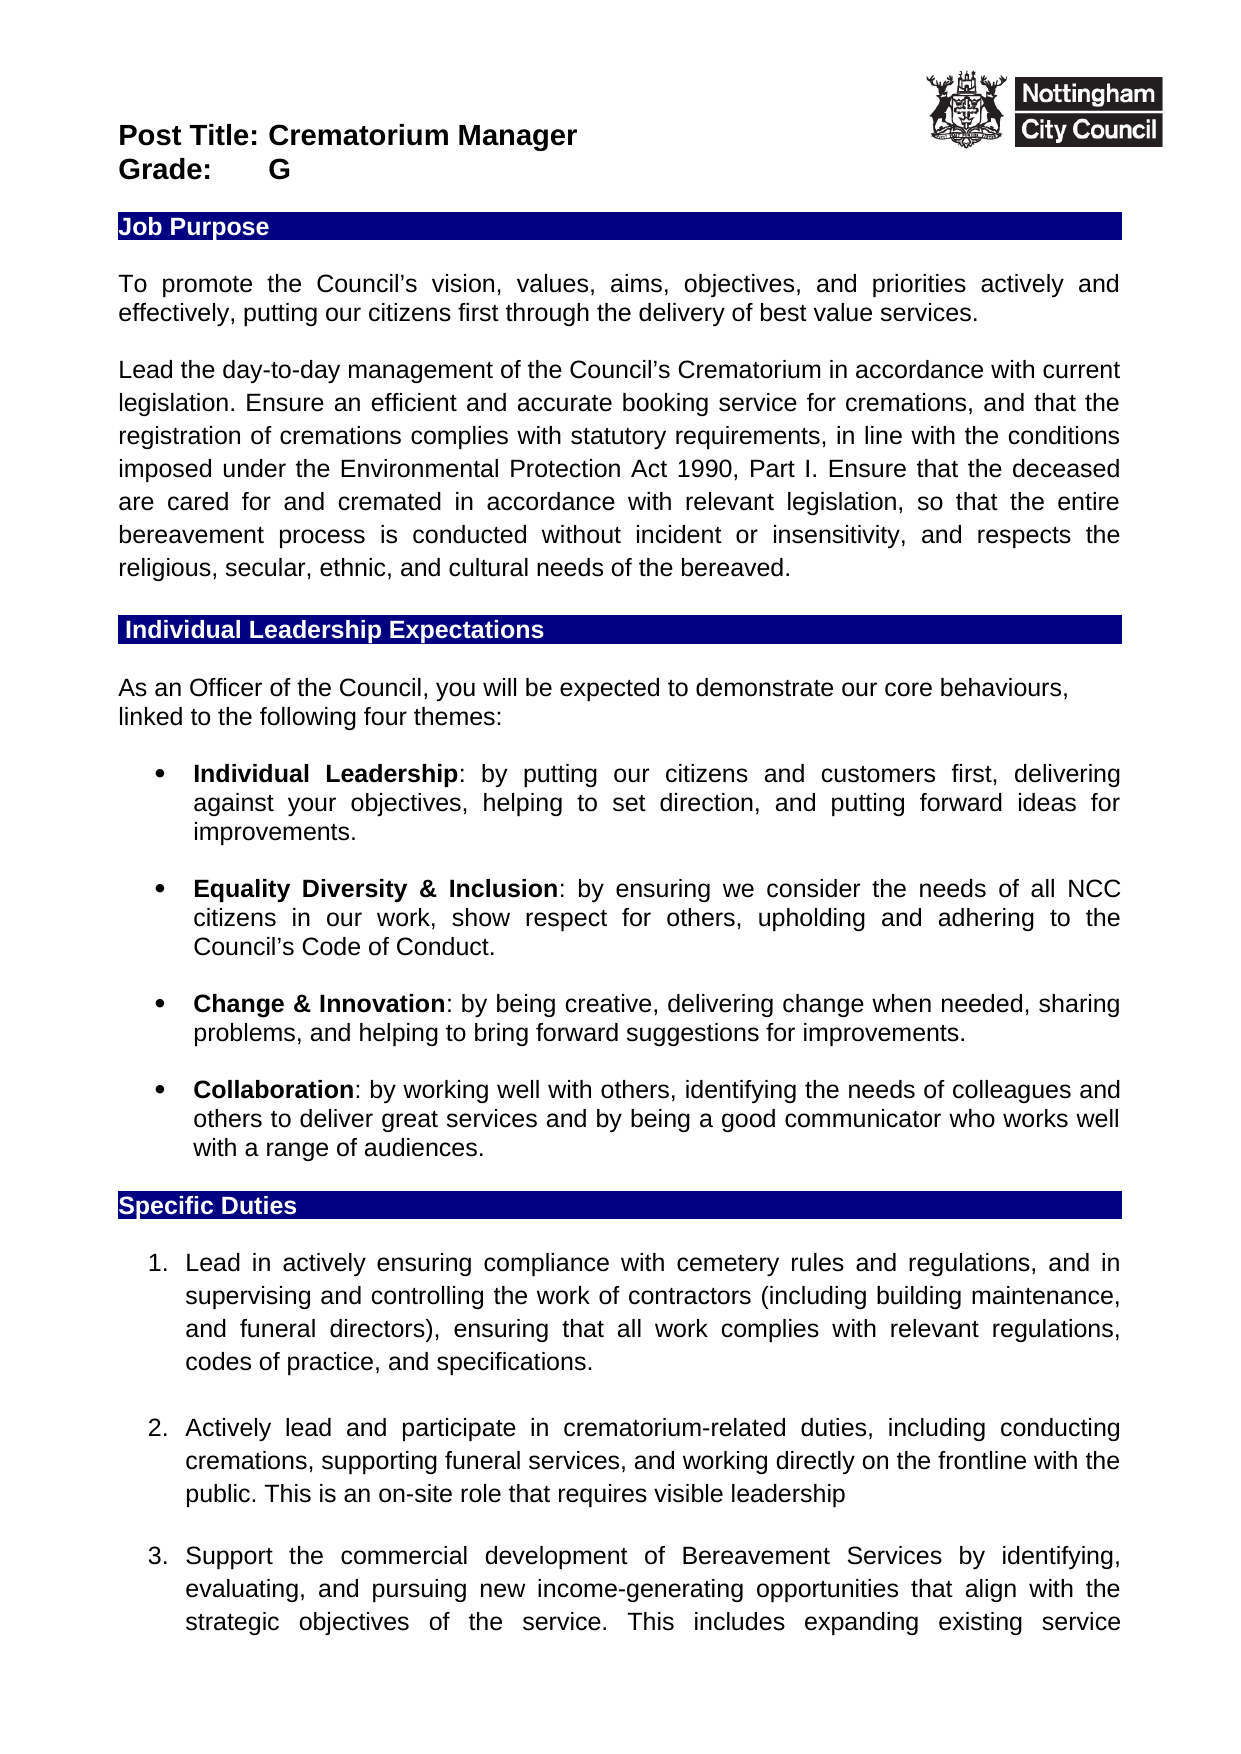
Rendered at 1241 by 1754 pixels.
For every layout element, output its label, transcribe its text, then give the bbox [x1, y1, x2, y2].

subtitle Individual Leadership Expectations [118, 615, 1122, 644]
text linked to the following four themes: [118, 701, 1122, 730]
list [148, 1541, 1122, 1636]
list Collaboration: by working well with others, identifying the needs of colleagues and others to deliver great services and by being a good communicator who works well with a range of audiences. [156, 1076, 1122, 1162]
list Lead in actively ensuring compliance with cemetery rules and regulations, and in supervising and controlling the work of contractors (including building maintenance, and funeral directors), ensuring that all work complies with relevant regulations, codes of practice, and specifications. [148, 1248, 1122, 1376]
picture [926, 70, 1163, 149]
list Actively lead and participate in crematorium-related duties, including conducting cremations, supporting funeral services, and working directly on the frontline with the public. This is an on-site role that requires visible leadership [148, 1413, 1122, 1508]
subtitle Specific Duties [118, 1191, 1122, 1219]
subtitle Grade: G [71, 152, 1141, 185]
list Change & Innovation: by being creative, delivering change when needed, sharing problems, and helping to bring forward suggestions for improvements. [156, 989, 1122, 1047]
text As an Officer of the Council, you will be expected to demonstrate our core behaviours, [118, 673, 1122, 701]
subtitle Post Title: Crematorium Manager [71, 118, 1141, 152]
text To promote the Council’s vision, values, aims, objectives, and priorities actively and effectively, putting our citizens first through the delivery of best value services. [118, 269, 1122, 327]
subtitle Job Purpose [118, 212, 1122, 240]
text Lead the day-to-day management of the Council’s Crematorium in accordance with current legislation. Ensure an efficient and accurate booking service for cremations, and that the registration of cremations complies with statutory requirements, in line with the conditions imposed under the Environmental Protection Act 1990, Part I. Ensure that the deceased are cared for and cremated in accordance with relevant legislation, so that the entire bereavement process is conducted without incident or insensitivity, and respects the religious, secular, ethnic, and cultural needs of the bereaved. [118, 355, 1122, 582]
list Individual Leadership: by putting our citizens and customers first, delivering against your objectives, helping to set direction, and putting forward ideas for improvements. [156, 759, 1122, 845]
list Equality Diversity & Inclusion: by ensuring we consider the needs of all NCC citizens in our work, show respect for others, upholding and adhering to the Council’s Code of Conduct. [156, 874, 1122, 960]
